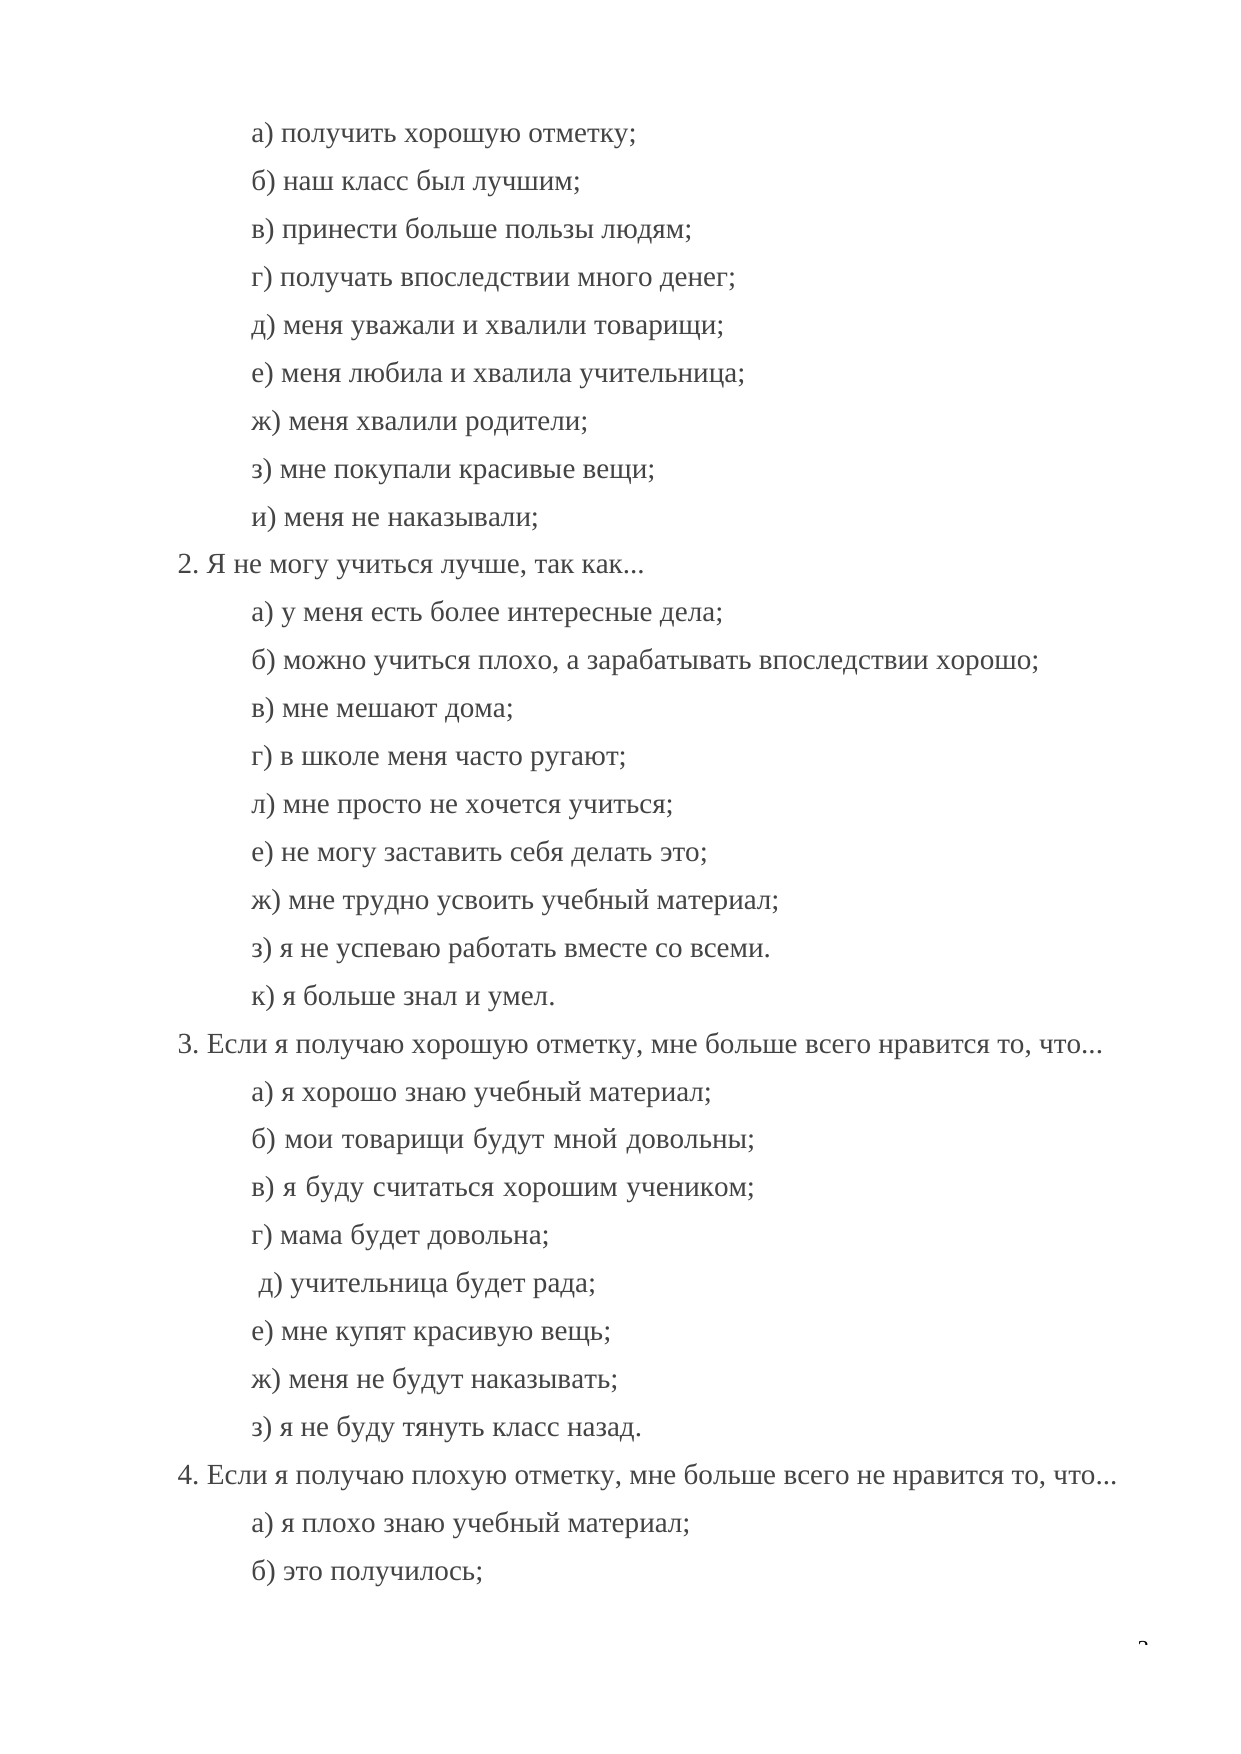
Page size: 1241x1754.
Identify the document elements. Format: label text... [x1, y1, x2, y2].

text б) мои товарищи будут мной довольны; в) я буду считаться хорошим учеником; г) мама будет довольна; [251, 1122, 756, 1251]
text л) мне просто не хочется учиться; [251, 786, 1194, 819]
text з) мне покупали красивые вещи; и) меня не наказывали; [251, 451, 657, 532]
text г) в школе меня часто ругают; [251, 738, 1194, 772]
text б) это получилось; [251, 1553, 1194, 1586]
list Если я получаю хорошую отметку, мне больше всего нравится то, что... а) я хорошо знаю учебный материал; [177, 1026, 1103, 1107]
text з) я не буду тянуть класс назад. [251, 1409, 1194, 1443]
text д) учительница будет рада; е) мне купят красивую вещь; ж) меня не будут наказывать; [251, 1265, 618, 1395]
text г) получать впоследствии много денег; д) меня уважали и хвалили товарищи; е) меня любила и хвалила учительница; ж) меня хвалили родители; [251, 259, 747, 436]
list Если я получаю плохую отметку, мне больше всего не нравится то, что... а) я плохо знаю учебный материал; [177, 1457, 1118, 1538]
text б) можно учиться плохо, а зарабатывать впоследствии хорошо; в) мне мешают дома; [251, 642, 1041, 724]
text е) не могу заставить себя делать это; [251, 834, 1194, 868]
text а) у меня есть более интересные дела; [251, 594, 1194, 628]
text а) получить хорошую отметку; б) наш класс был лучшим; [251, 115, 638, 197]
text в) принести больше пользы людям; [251, 211, 1194, 244]
text ж) мне трудно усвоить учебный материал; з) я не успеваю работать вместе со всеми. к) я больше знал и умел. [251, 882, 781, 1011]
list Я не могу учиться лучше, так как... [177, 547, 1194, 580]
